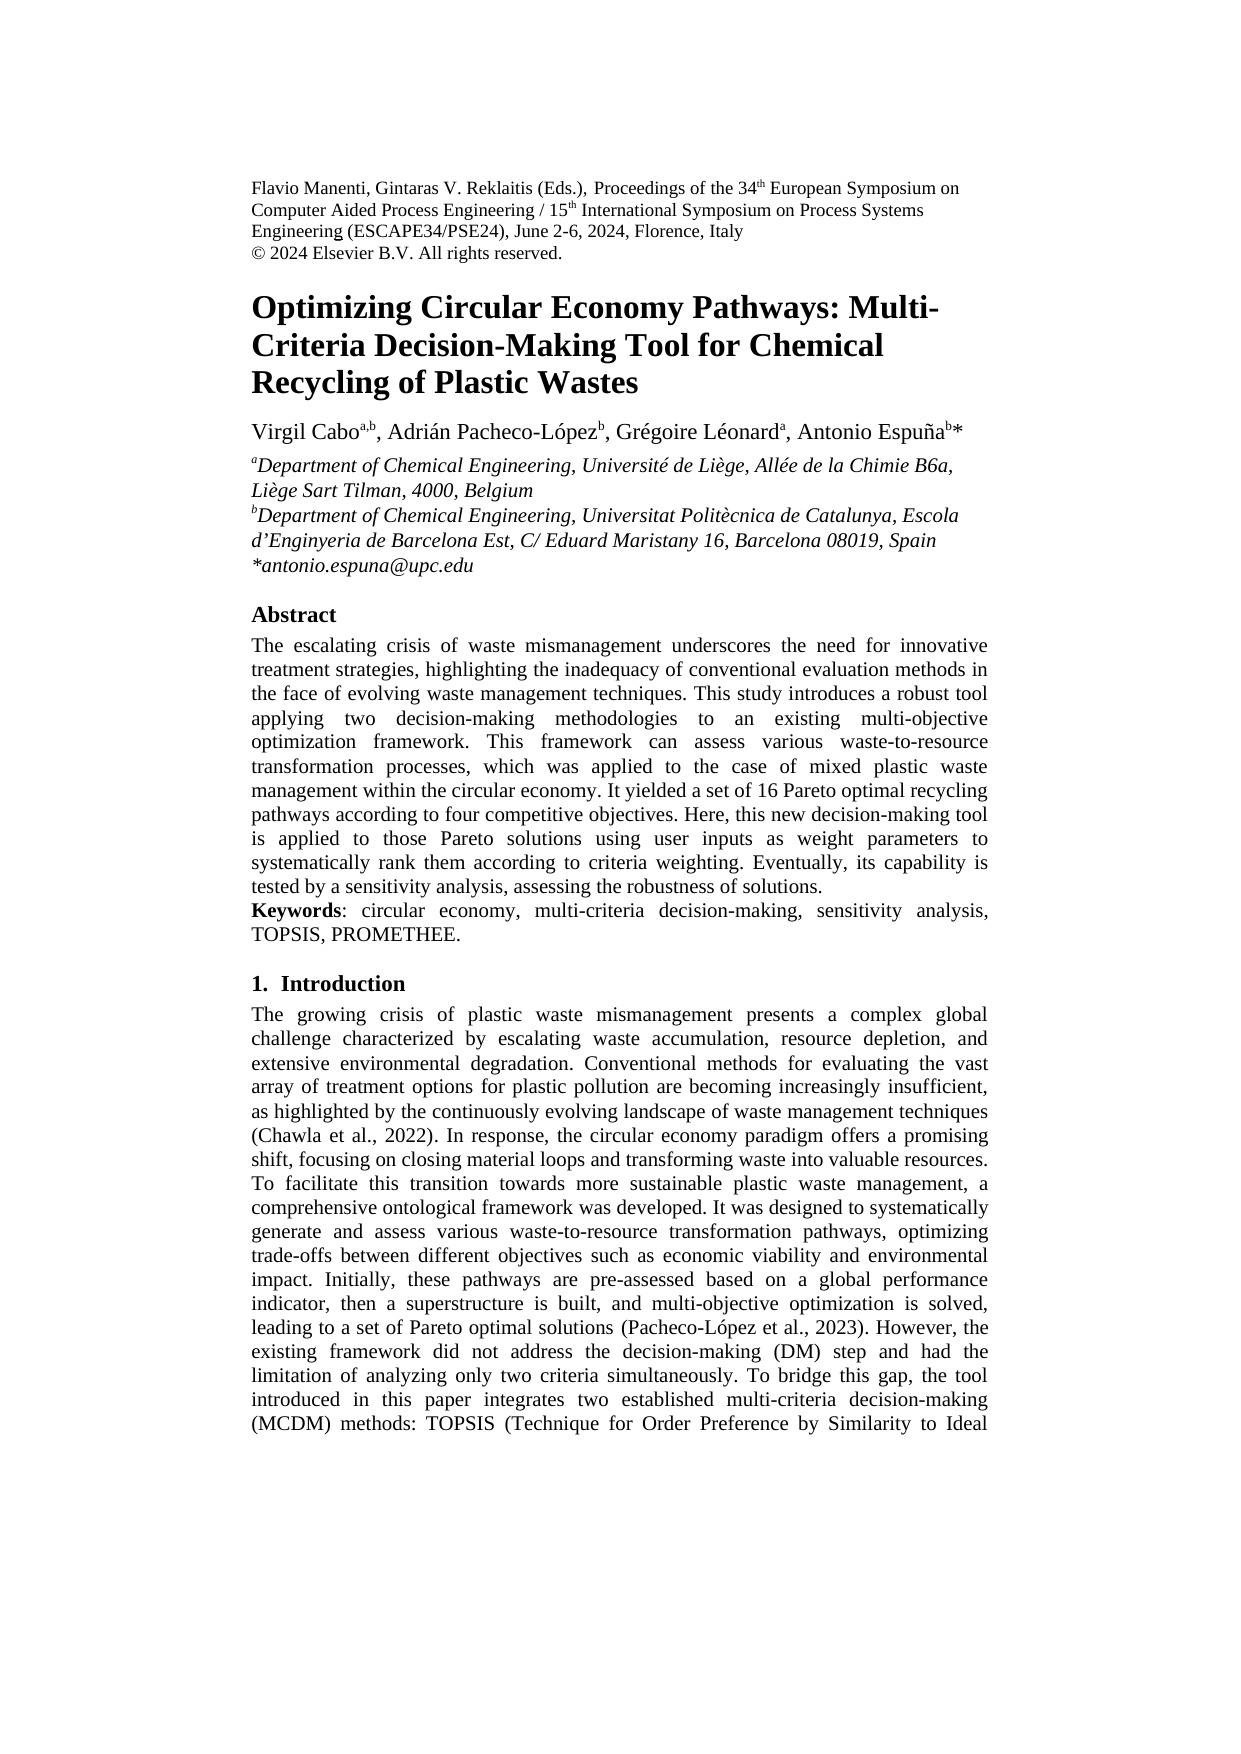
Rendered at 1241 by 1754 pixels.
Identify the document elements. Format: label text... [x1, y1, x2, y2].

text Introduction [251, 971, 989, 996]
text *antonio.espuna@upc.edu [251, 552, 989, 577]
text The escalating crisis of waste mismanagement underscores the need for innovative treatment strategies, highlighting the inadequacy of conventional evaluation methods in the face of evolving waste management techniques. This study introduces a robust tool applying two decision-making methodologies to an existing multi-objective optimization framework. This framework can assess various waste-to-resource transformation processes, which was applied to the case of mixed plastic waste management within the circular economy. It yielded a set of 16 Pareto optimal recycling pathways according to four competitive objectives. Here, this new decision-making tool is applied to those Pareto solutions using user inputs as weight parameters to systematically rank them according to criteria weighting. Eventually, its capability is tested by a sensitivity analysis, assessing the robustness of solutions. [251, 633, 989, 898]
text Abstract [251, 602, 989, 627]
title Optimizing Circular Economy Pathways: Multi-Criteria Decision-Making Tool for Chemical Recycling of Plastic Wastes [251, 288, 989, 401]
text aDepartment of Chemical Engineering, Université de Liège, Allée de la Chimie B6a, Liège Sart Tilman, 4000, Belgium [251, 452, 989, 502]
text Virgil Caboa,b, Adrián Pacheco-Lópezb, Grégoire Léonarda, Antonio Espuñab* [251, 413, 989, 446]
text bDepartment of Chemical Engineering, Universitat Politècnica de Catalunya, Escola d’Enginyeria de Barcelona Est, C/ Eduard Maristany 16, Barcelona 08019, Spain [251, 502, 989, 552]
text Keywords: circular economy, multi-criteria decision-making, sensitivity analysis, TOPSIS, PROMETHEE. [251, 898, 989, 946]
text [251, 1002, 989, 1435]
